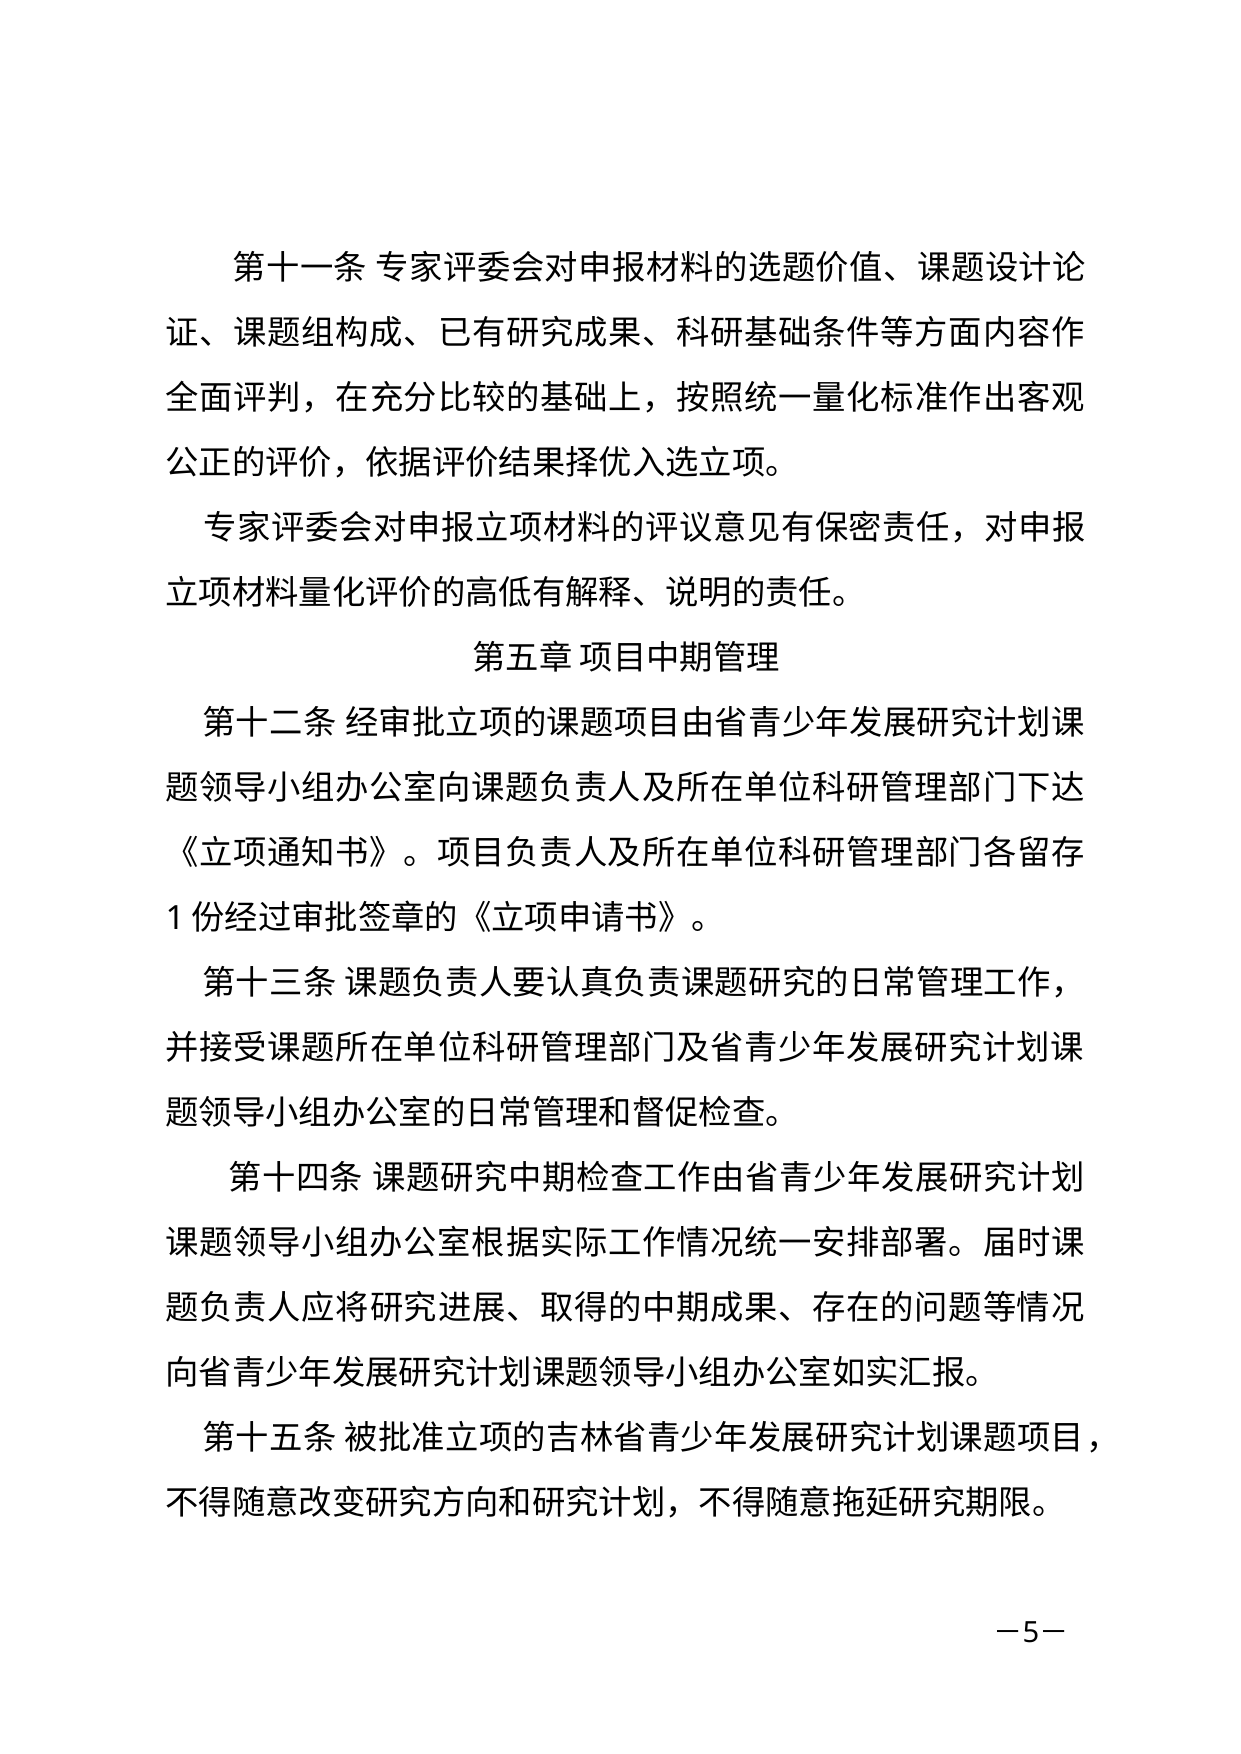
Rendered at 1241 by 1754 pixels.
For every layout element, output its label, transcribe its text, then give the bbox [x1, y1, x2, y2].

text 第十五条 被批准立项的吉林省青少年发展研究计划课题项目，不得随意改变研究方向和研究计划，不得随意拖延研究期限。 [165, 1403, 1087, 1533]
text 第十四条 课题研究中期检查工作由省青少年发展研究计划课题领导小组办公室根据实际工作情况统一安排部署。届时课题负责人应将研究进展、取得的中期成果、存在的问题等情况向省青少年发展研究计划课题领导小组办公室如实汇报。 [165, 1143, 1087, 1403]
text 第十三条 课题负责人要认真负责课题研究的日常管理工作，并接受课题所在单位科研管理部门及省青少年发展研究计划课题领导小组办公室的日常管理和督促检查。 [165, 948, 1087, 1143]
text 第十二条 经审批立项的课题项目由省青少年发展研究计划课题领导小组办公室向课题负责人及所在单位科研管理部门下达《立项通知书》。项目负责人及所在单位科研管理部门各留存1份经过审批签章的《立项申请书》。 [165, 688, 1087, 948]
text 专家评委会对申报立项材料的评议意见有保密责任，对申报立项材料量化评价的高低有解释、说明的责任。 [165, 493, 1087, 623]
text 第五章 项目中期管理 [165, 623, 1087, 688]
text 第十一条 专家评委会对申报材料的选题价值、课题设计论证、课题组构成、已有研究成果、科研基础条件等方面内容作全面评判，在充分比较的基础上，按照统一量化标准作出客观公正的评价，依据评价结果择优入选立项。 [165, 233, 1087, 493]
